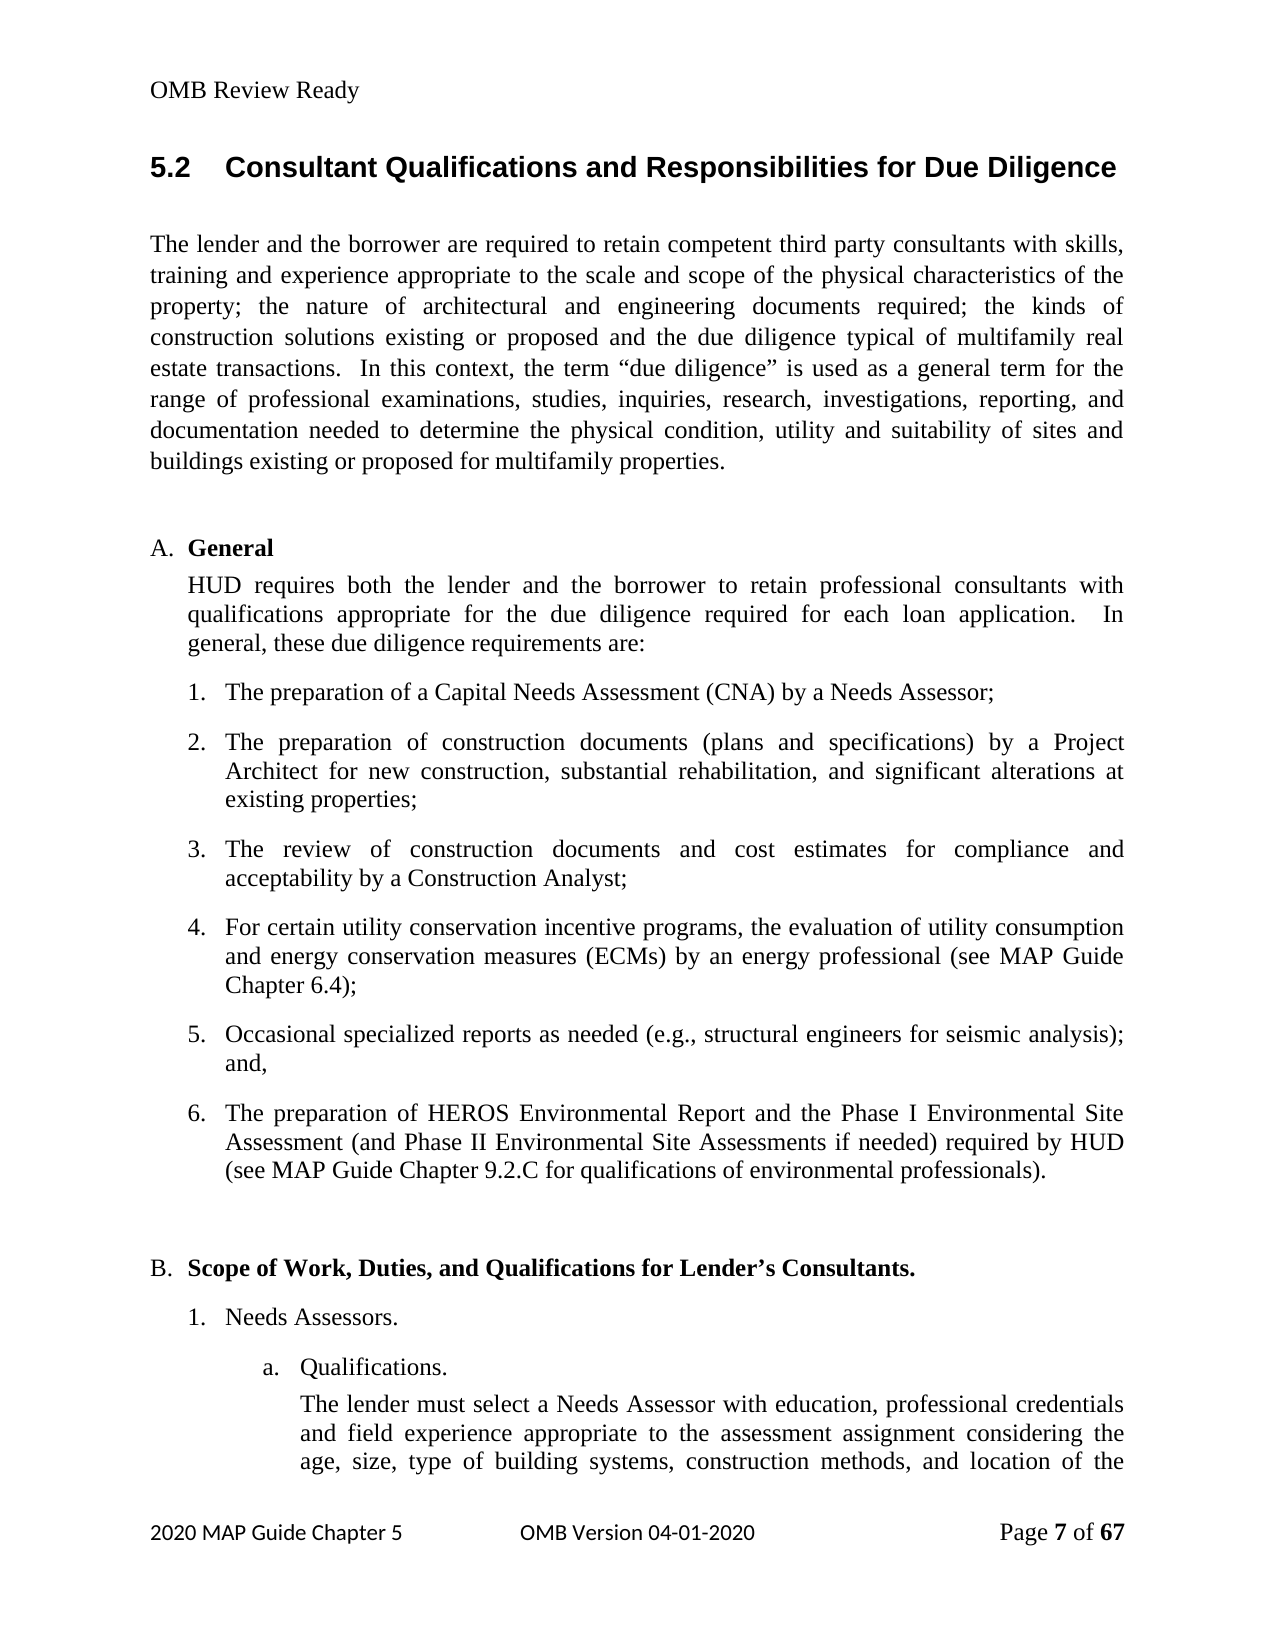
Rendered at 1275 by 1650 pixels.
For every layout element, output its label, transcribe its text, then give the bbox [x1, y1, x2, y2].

text The lender and the borrower are required to retain competent third party consultants with skills, training and experience appropriate to the scale and scope of the physical characteristics of the property; the nature of architectural and engineering documents required; the kinds of construction solutions existing or proposed and the due diligence typical of multifamily real estate transactions. In this context, the term “due diligence” is used as a general term for the range of professional examinations, studies, inquiries, research, investigations, reporting, and documentation needed to determine the physical condition, utility and suitability of sites and buildings existing or proposed for multifamily properties. [150, 229, 1125, 475]
list Scope of Work, Duties, and Qualifications for Lender’s Consultants. [150, 1253, 1125, 1281]
list The preparation of construction documents (plans and specifications) by a Project Architect for new construction, substantial rehabilitation, and significant alterations at existing properties; [187, 727, 1125, 813]
list General [150, 533, 1125, 562]
list Needs Assessors. [187, 1302, 1125, 1331]
text 5.2 Consultant Qualifications and Responsibilities for Due Diligence [150, 150, 1125, 183]
list The preparation of HEROS Environmental Report and the Phase I Environmental Site Assessment (and Phase II Environmental Site Assessments if needed) required by HUD (see MAP Guide Chapter 9.2.C for qualifications of environmental professionals). [187, 1098, 1125, 1184]
list Occasional specialized reports as needed (e.g., structural engineers for seismic analysis); and, [187, 1019, 1125, 1077]
text Qualifications. [262, 1352, 1125, 1381]
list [300, 1389, 1125, 1475]
list The preparation of a Capital Needs Assessment (CNA) by a Needs Assessor; [187, 677, 1125, 706]
list For certain utility conservation incentive programs, the evaluation of utility consumption and energy conservation measures (ECMs) by an energy professional (see MAP Guide Chapter 6.4); [187, 912, 1125, 999]
list HUD requires both the lender and the borrower to retain professional consultants with qualifications appropriate for the due diligence required for each loan application. In general, these due diligence requirements are: [187, 570, 1125, 657]
list The review of construction documents and cost estimates for compliance and acceptability by a Construction Analyst; [187, 834, 1125, 892]
